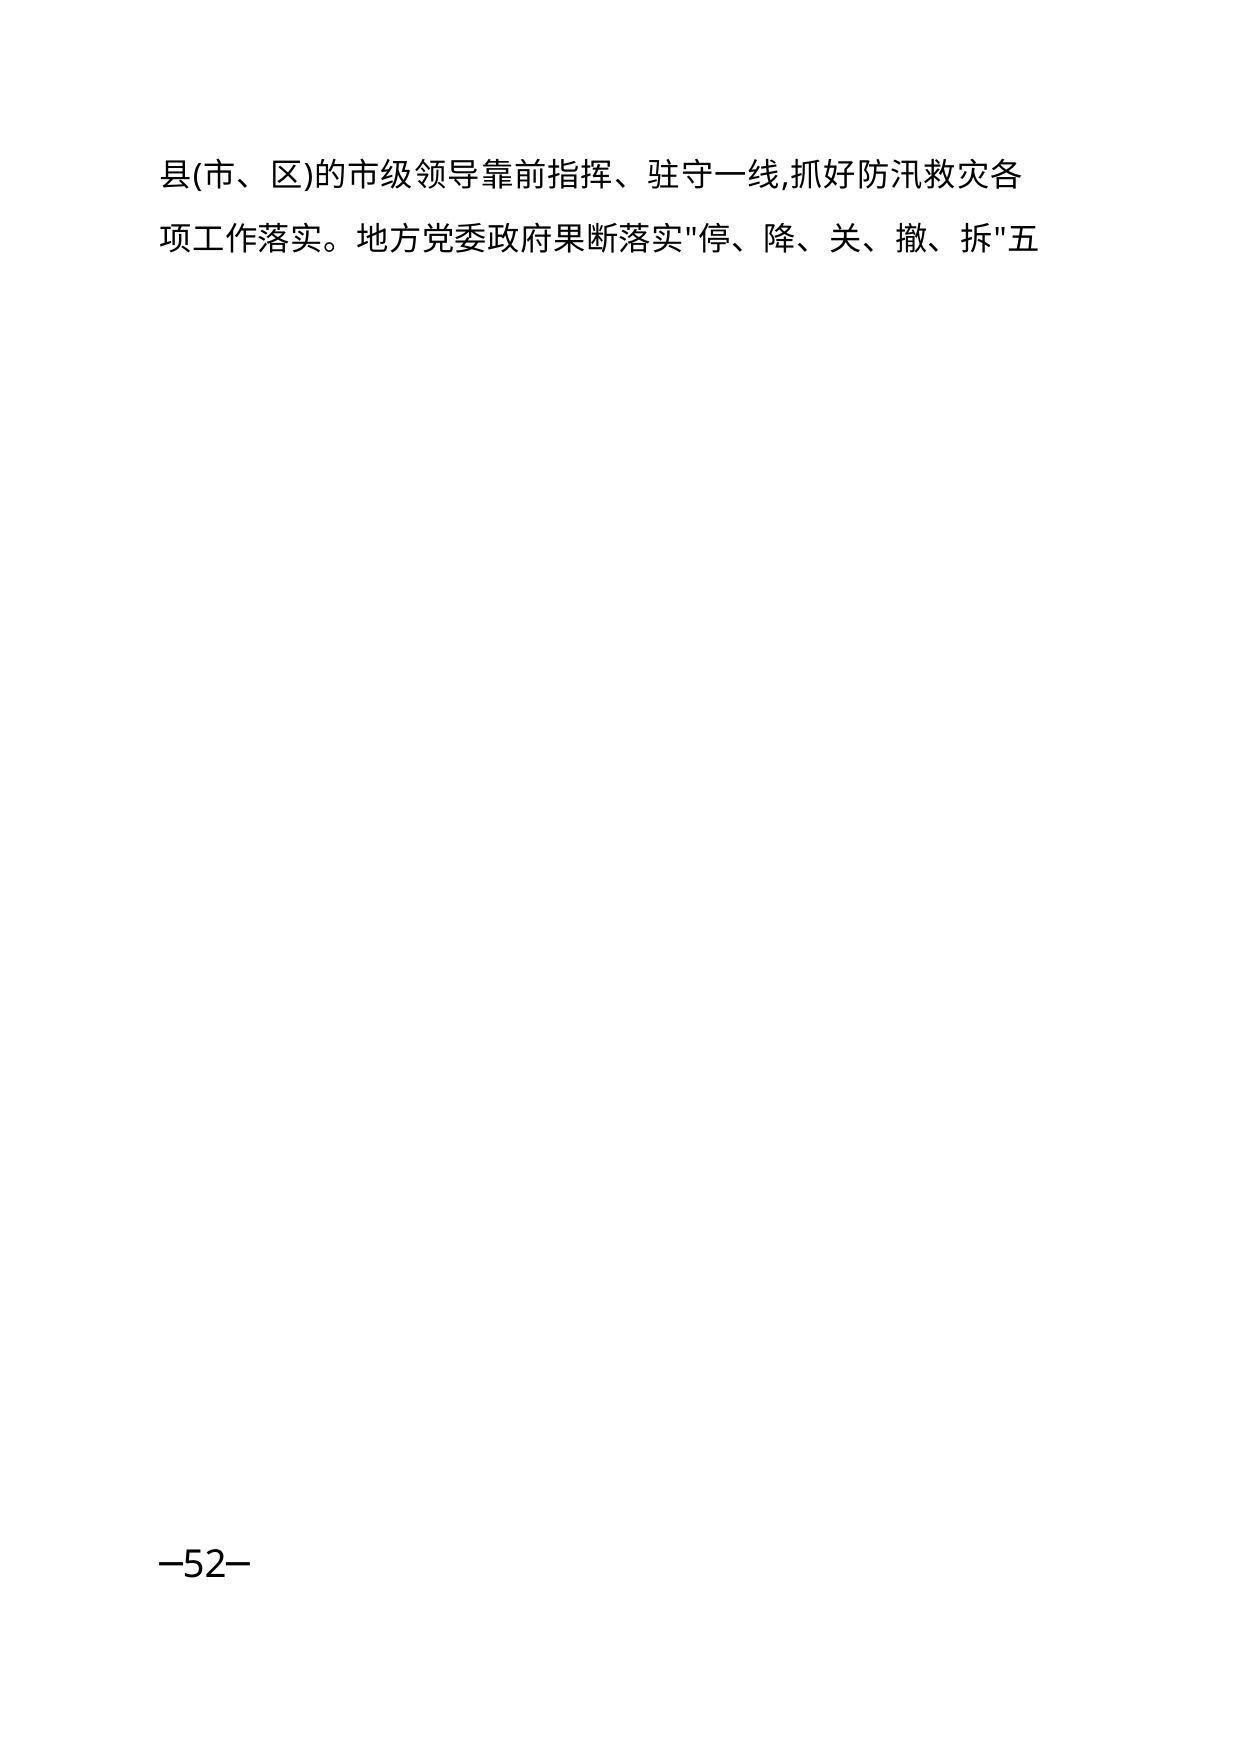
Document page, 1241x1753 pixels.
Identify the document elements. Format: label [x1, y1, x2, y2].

text [159, 149, 1059, 260]
